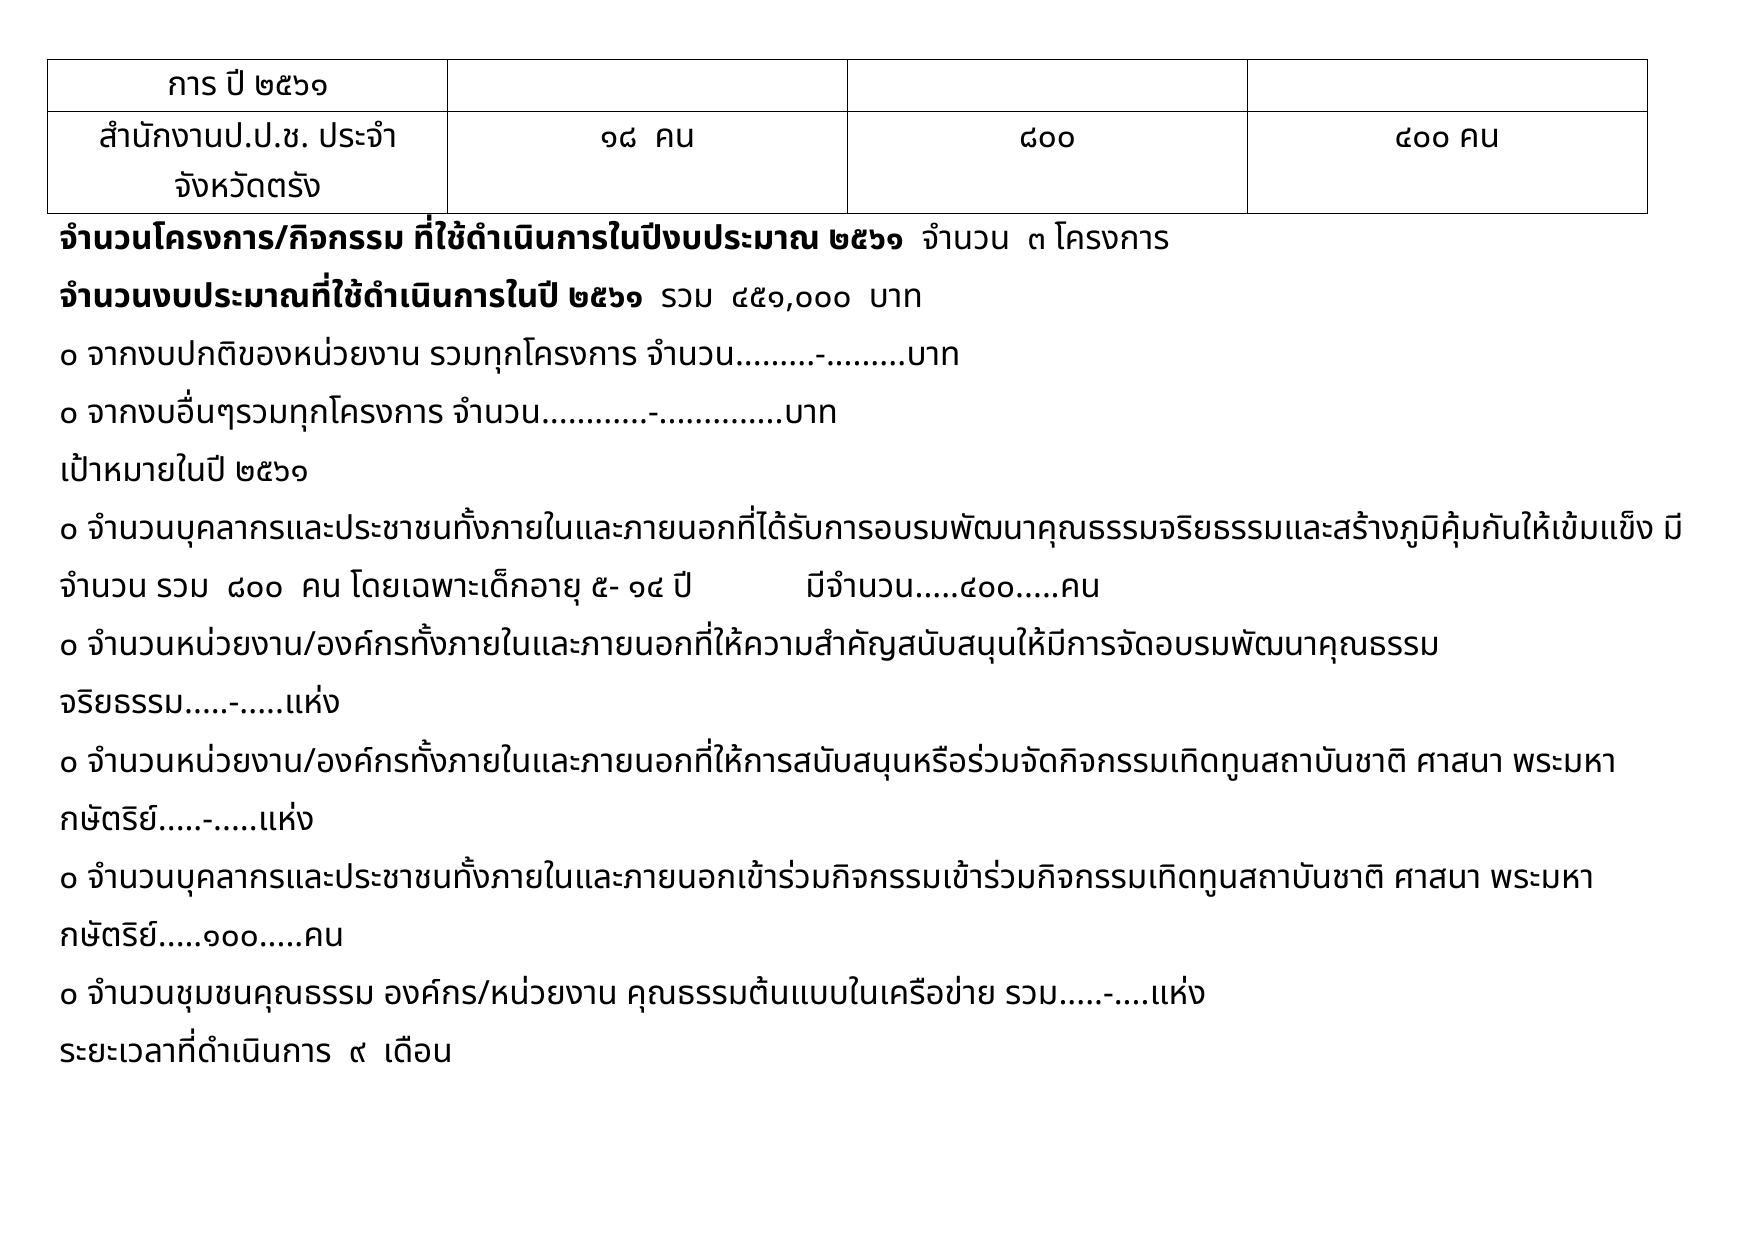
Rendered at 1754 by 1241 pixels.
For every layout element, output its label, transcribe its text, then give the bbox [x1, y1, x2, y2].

text ๐ จากงบปกติของหน่วยงาน รวมทุกโครงการ จำนวน.........-.........บาท [59, 330, 1695, 381]
text ๐ จำนวนหน่วยงาน/องค์กรทั้งภายในและภายนอกที่ให้การสนับสนุนหรือร่วมจัดกิจกรรมเทิดทูนสถาบันชาติ ศาสนา พระมหากษัตริย์.....-.....แห่ง [59, 736, 1695, 845]
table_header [1248, 60, 1647, 111]
text เป้าหมายในปี ๒๕๖๑ [59, 446, 1695, 497]
text ๐ จำนวนบุคลากรและประชาชนทั้งภายในและภายนอกที่ได้รับการอบรมพัฒนาคุณธรรมจริยธรรมและสร้างภูมิคุ้มกันให้เข้มแข็ง มีจำนวน รวม ๘๐๐ คน โดยเฉพาะเด็กอายุ ๕- ๑๔ ปี มีจำนวน.....๔๐๐.....คน [59, 504, 1695, 613]
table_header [848, 60, 1247, 111]
text ๐ จำนวนบุคลากรและประชาชนทั้งภายในและภายนอกเข้าร่วมกิจกรรมเข้าร่วมกิจกรรมเทิดทูนสถาบันชาติ ศาสนา พระมหากษัตริย์.....๑๐๐.....คน [59, 853, 1695, 961]
text จำนวนโครงการ/กิจกรรม ที่ใช้ดำเนินการในปีงบประมาณ ๒๕๖๑ จำนวน ๓ โครงการ [59, 214, 1695, 264]
text จำนวนงบประมาณที่ใช้ดำเนินการในปี ๒๕๖๑ รวม ๔๕๑,๐๐๐ บาท [59, 272, 1695, 322]
table_cell ๑๘ คน [448, 112, 847, 213]
table_cell ๔๐๐ คน [1248, 112, 1647, 213]
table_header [48, 60, 447, 111]
text ๐ จากงบอื่นๆรวมทุกโครงการ จำนวน............-..............บาท [59, 388, 1695, 439]
table_cell สำนักงานป.ป.ช. ประจำจังหวัดตรัง [48, 112, 447, 213]
text ๐ จำนวนหน่วยงาน/องค์กรทั้งภายในและภายนอกที่ให้ความสำคัญสนับสนุนให้มีการจัดอบรมพัฒนาคุณธรรม จริยธรรม.....-.....แห่ง [59, 620, 1695, 729]
table_cell ๘๐๐ [848, 112, 1247, 213]
text ระยะเวลาที่ดำเนินการ ๙ เดือน [59, 1027, 1695, 1077]
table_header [448, 60, 847, 111]
text ๐ จำนวนชุมชนคุณธรรม องค์กร/หน่วยงาน คุณธรรมต้นแบบในเครือข่าย รวม.....-....แห่ง [59, 969, 1695, 1019]
